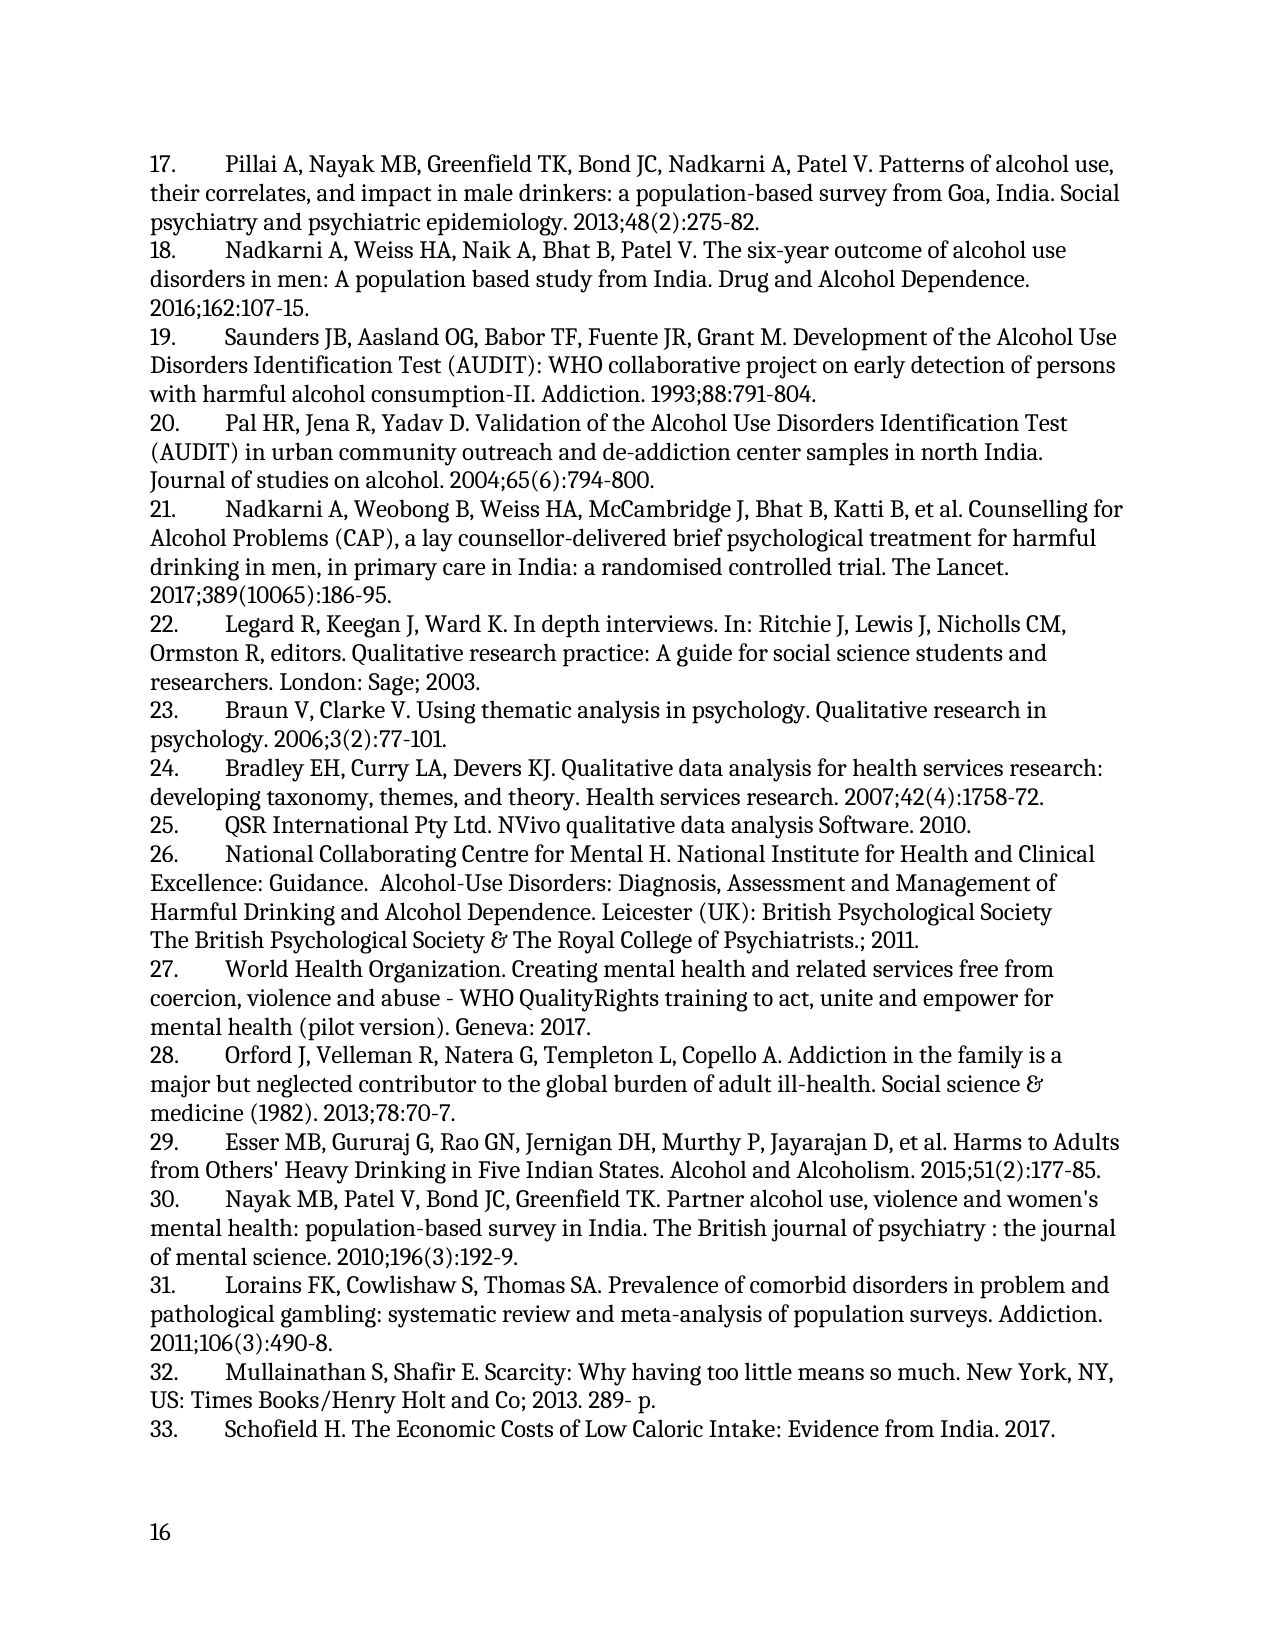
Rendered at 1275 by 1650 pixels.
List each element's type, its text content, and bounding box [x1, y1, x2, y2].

text 31. Lorains FK, Cowlishaw S, Thomas SA. Prevalence of comorbid disorders in problem and pathological gambling: systematic review and meta-analysis of population surveys. Addiction. 2011;106(3):490-8. [150, 1271, 1125, 1357]
text 30. Nayak MB, Patel V, Bond JC, Greenfield TK. Partner alcohol use, violence and women's mental health: population-based survey in India. The British journal of psychiatry : the journal of mental science. 2010;196(3):192-9. [150, 1185, 1125, 1271]
text 20. Pal HR, Jena R, Yadav D. Validation of the Alcohol Use Disorders Identification Test (AUDIT) in urban community outreach and de-addiction center samples in north India. Journal of studies on alcohol. 2004;65(6):794-800. [150, 409, 1125, 495]
text 21. Nadkarni A, Weobong B, Weiss HA, McCambridge J, Bhat B, Katti B, et al. Counselling for Alcohol Problems (CAP), a lay counsellor-delivered brief psychological treatment for harmful drinking in men, in primary care in India: a randomised controlled trial. The Lancet. 2017;389(10065):186-95. [150, 495, 1125, 610]
text 23. Braun V, Clarke V. Using thematic analysis in psychology. Qualitative research in psychology. 2006;3(2):77-101. [150, 696, 1125, 754]
text 27. World Health Organization. Creating mental health and related services free from coercion, violence and abuse - WHO QualityRights training to act, unite and empower for mental health (pilot version). Geneva: 2017. [150, 955, 1125, 1041]
text 19. Saunders JB, Aasland OG, Babor TF, Fuente JR, Grant M. Development of the Alcohol Use Disorders Identification Test (AUDIT): WHO collaborative project on early detection of persons with harmful alcohol consumption-II. Addiction. 1993;88:791-804. [150, 322, 1125, 409]
text 33. Schofield H. The Economic Costs of Low Caloric Intake: Evidence from India. 2017. [150, 1415, 1125, 1444]
text 29. Esser MB, Gururaj G, Rao GN, Jernigan DH, Murthy P, Jayarajan D, et al. Harms to Adults from Others' Heavy Drinking in Five Indian States. Alcohol and Alcoholism. 2015;51(2):177-85. [150, 1127, 1125, 1185]
text 18. Nadkarni A, Weiss HA, Naik A, Bhat B, Patel V. The six-year outcome of alcohol use disorders in men: A population based study from India. Drug and Alcohol Dependence. 2016;162:107-15. [150, 236, 1125, 322]
text The British Psychological Society & The Royal College of Psychiatrists.; 2011. [150, 926, 1125, 955]
text 32. Mullainathan S, Shafir E. Scarcity: Why having too little means so much. New York, NY, US: Times Books/Henry Holt and Co; 2013. 289- p. [150, 1357, 1125, 1415]
text 26. National Collaborating Centre for Mental H. National Institute for Health and Clinical Excellence: Guidance. Alcohol-Use Disorders: Diagnosis, Assessment and Management of Harmful Drinking and Alcohol Dependence. Leicester (UK): British Psychological Society [150, 840, 1125, 926]
text 25. QSR International Pty Ltd. NVivo qualitative data analysis Software. 2010. [150, 811, 1125, 840]
text 22. Legard R, Keegan J, Ward K. In depth interviews. In: Ritchie J, Lewis J, Nicholls CM, Ormston R, editors. Qualitative research practice: A guide for social science students and researchers. London: Sage; 2003. [150, 610, 1125, 696]
text 17. Pillai A, Nayak MB, Greenfield TK, Bond JC, Nadkarni A, Patel V. Patterns of alcohol use, their correlates, and impact in male drinkers: a population-based survey from Goa, India. Social psychiatry and psychiatric epidemiology. 2013;48(2):275-82. [150, 150, 1125, 236]
text 28. Orford J, Velleman R, Natera G, Templeton L, Copello A. Addiction in the family is a major but neglected contributor to the global burden of adult ill-health. Social science & medicine (1982). 2013;78:70-7. [150, 1041, 1125, 1127]
text 24. Bradley EH, Curry LA, Devers KJ. Qualitative data analysis for health services research: developing taxonomy, themes, and theory. Health services research. 2007;42(4):1758-72. [150, 754, 1125, 811]
